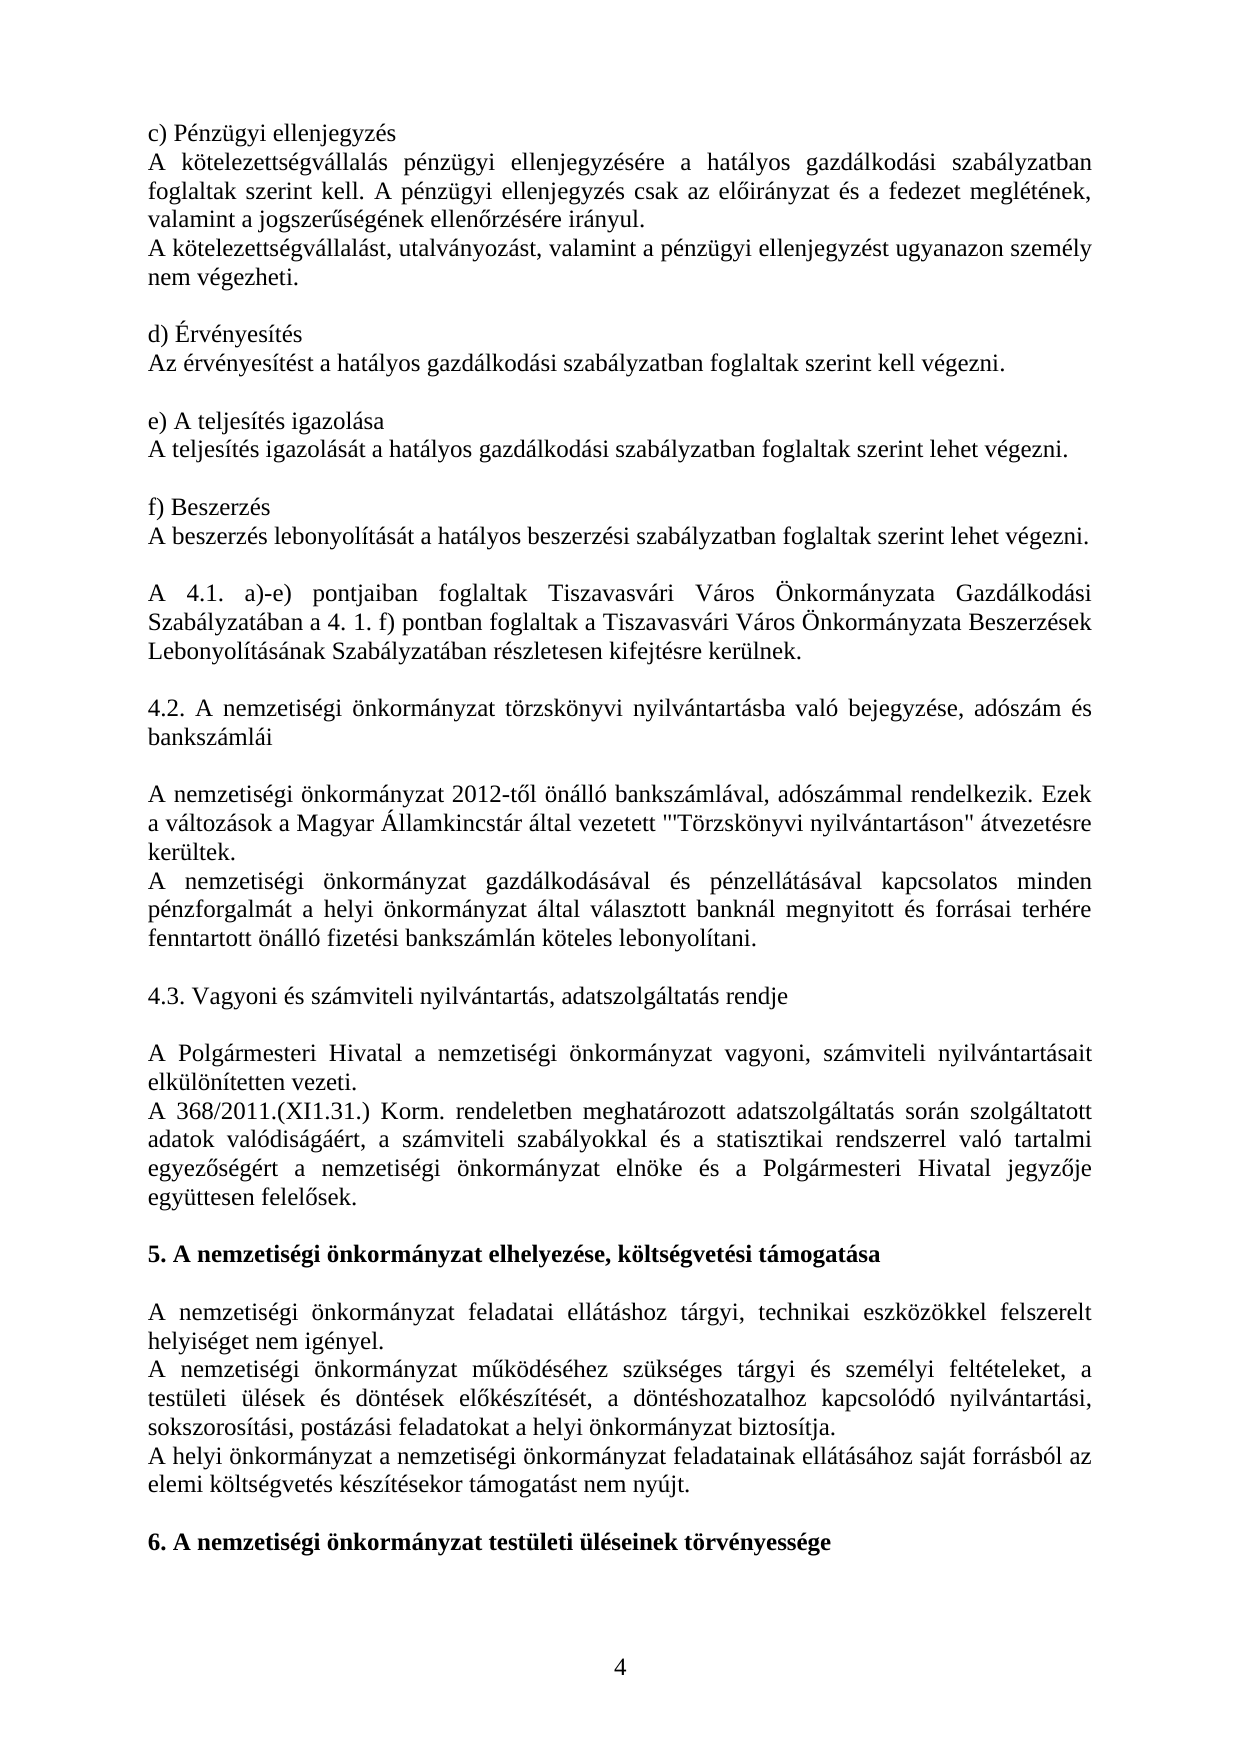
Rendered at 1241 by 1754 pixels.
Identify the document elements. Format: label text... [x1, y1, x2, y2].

text 6. A nemzetiségi önkormányzat testületi üléseinek törvényessége [148, 1527, 1093, 1556]
text e) A teljesítés igazolása [148, 406, 1093, 434]
text A nemzetiségi önkormányzat működéséhez szükséges tárgyi és személyi feltételeket, a testületi ülések és döntések előkészítését, a döntéshozatalhoz kapcsolódó nyilvántartási, sokszorosítási, postázási feladatokat a helyi önkormányzat biztosítja. [148, 1354, 1093, 1441]
text 4.2. A nemzetiségi önkormányzat törzskönyvi nyilvántartásba való bejegyzése, adószám és bankszámlái [148, 693, 1093, 751]
text d) Érvényesítés [148, 319, 1093, 348]
text 5. A nemzetiségi önkormányzat elhelyezése, költségvetési támogatása [148, 1239, 1093, 1268]
text c) Pénzügyi ellenjegyzés [148, 118, 1093, 147]
text A teljesítés igazolását a hatályos gazdálkodási szabályzatban foglaltak szerint lehet végezni. [148, 434, 1093, 463]
text 4.3. Vagyoni és számviteli nyilvántartás, adatszolgáltatás rendje [148, 981, 1093, 1009]
text A nemzetiségi önkormányzat 2012-től önálló bankszámlával, adószámmal rendelkezik. Ezek a változások a Magyar Államkincstár által vezetett "'Törzskönyvi nyilvántartáson" átvezetésre kerültek. [148, 779, 1093, 866]
text A nemzetiségi önkormányzat gazdálkodásával és pénzellátásával kapcsolatos minden pénzforgalmát a helyi önkormányzat által választott banknál megnyitott és forrásai terhére fenntartott önálló fizetési bankszámlán köteles lebonyolítani. [148, 866, 1093, 952]
text A kötelezettségvállalást, utalványozást, valamint a pénzügyi ellenjegyzést ugyanazon személy nem végezheti. [148, 233, 1093, 291]
text A nemzetiségi önkormányzat feladatai ellátáshoz tárgyi, technikai eszközökkel felszerelt helyiséget nem igényel. [148, 1297, 1093, 1354]
text A kötelezettségvállalás pénzügyi ellenjegyzésére a hatályos gazdálkodási szabályzatban foglaltak szerint kell. A pénzügyi ellenjegyzés csak az előirányzat és a fedezet meglétének, valamint a jogszerűségének ellenőrzésére irányul. [148, 147, 1093, 233]
text A 4.1. a)-e) pontjaiban foglaltak Tiszavasvári Város Önkormányzata Gazdálkodási Szabályzatában a 4. 1. f) pontban foglaltak a Tiszavasvári Város Önkormányzata Beszerzések Lebonyolításának Szabályzatában részletesen kifejtésre kerülnek. [148, 578, 1093, 664]
text A Polgármesteri Hivatal a nemzetiségi önkormányzat vagyoni, számviteli nyilvántartásait elkülönítetten vezeti. [148, 1038, 1093, 1096]
text A helyi önkormányzat a nemzetiségi önkormányzat feladatainak ellátásához saját forrásból az elemi költségvetés készítésekor támogatást nem nyújt. [148, 1441, 1093, 1498]
text Az érvényesítést a hatályos gazdálkodási szabályzatban foglaltak szerint kell végezni. [148, 348, 1093, 377]
text A beszerzés lebonyolítását a hatályos beszerzési szabályzatban foglaltak szerint lehet végezni. [148, 521, 1093, 549]
text f) Beszerzés [148, 492, 1093, 521]
text A 368/2011.(XI1.31.) Korm. rendeletben meghatározott adatszolgáltatás során szolgáltatott adatok valódiságáért, a számviteli szabályokkal és a statisztikai rendszerrel való tartalmi egyezőségért a nemzetiségi önkormányzat elnöke és a Polgármesteri Hivatal jegyzője együttesen felelősek. [148, 1096, 1093, 1211]
